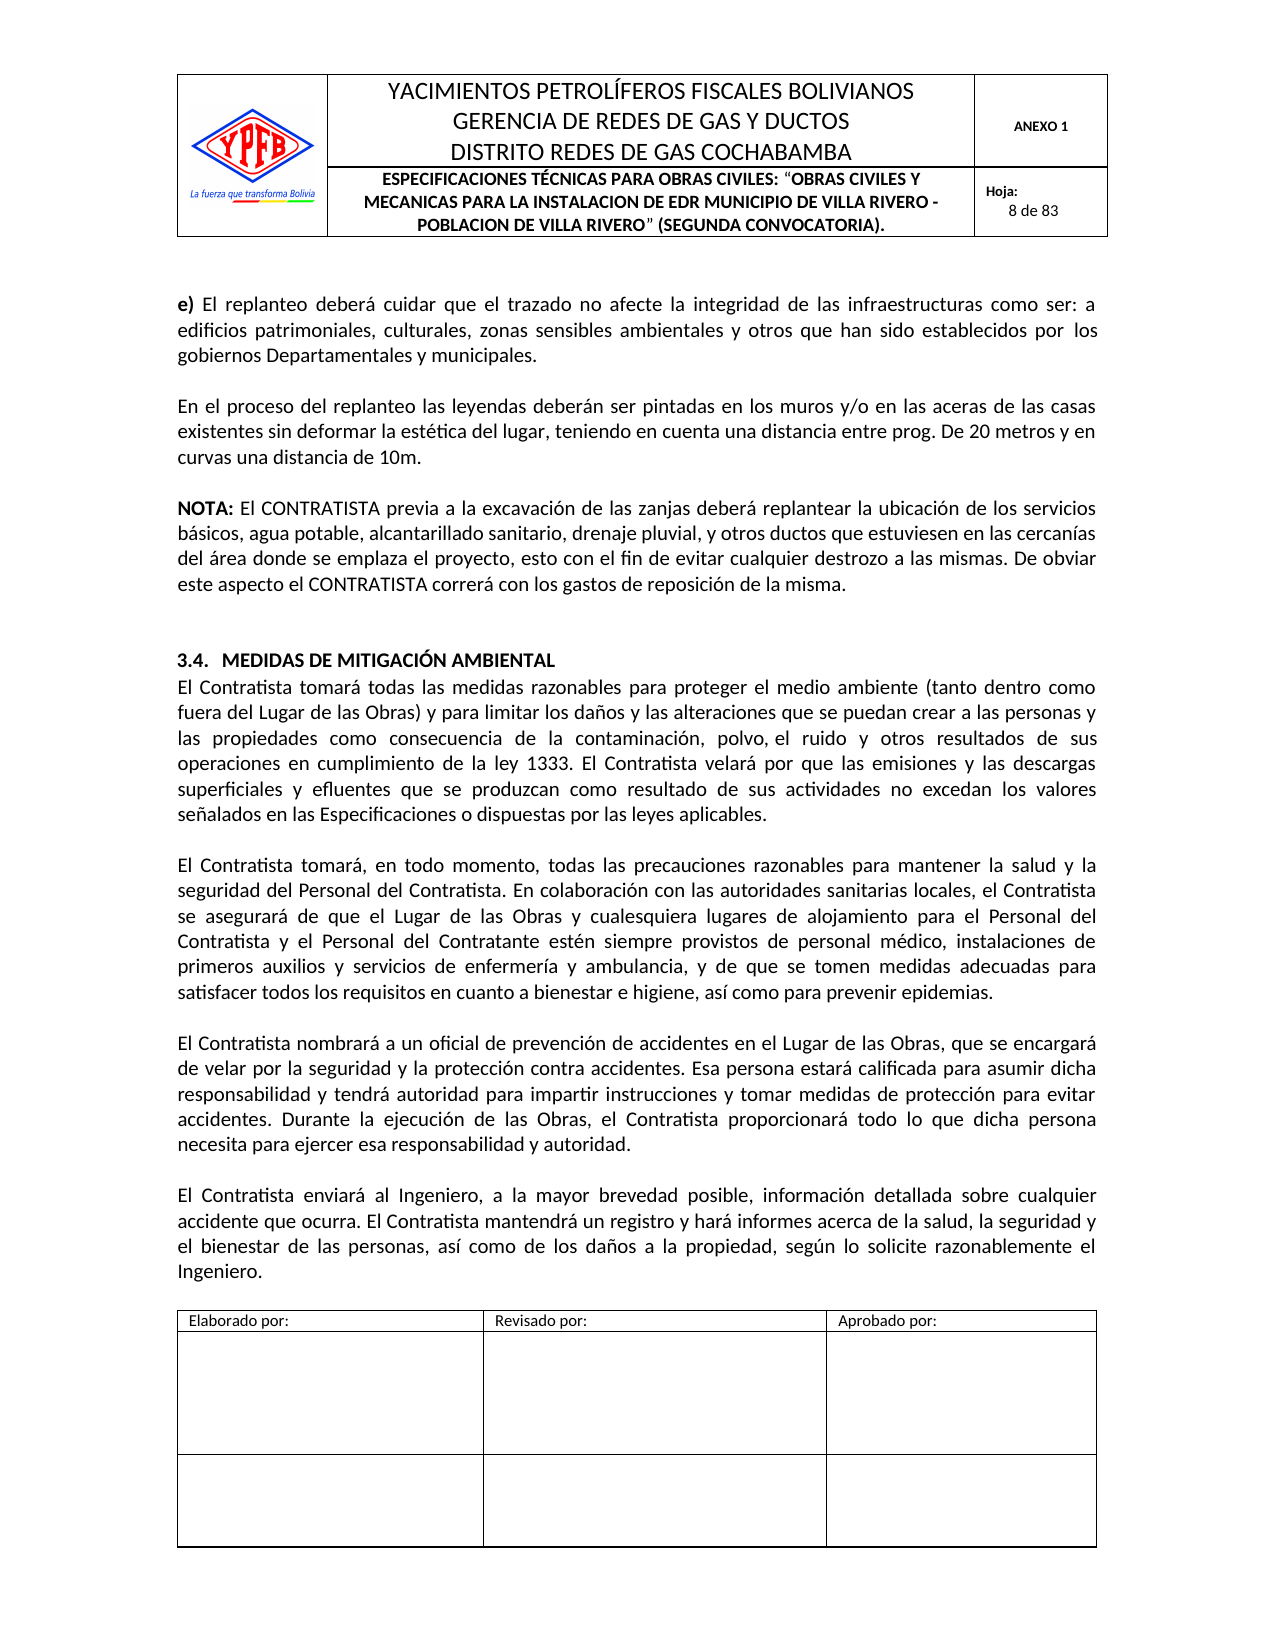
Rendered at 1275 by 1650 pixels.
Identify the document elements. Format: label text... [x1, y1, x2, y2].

text NOTA: El CONTRATISTA previa a la excavación de las zanjas deberá replantear la ubicación de los servicios básicos, agua potable, alcantarillado sanitario, drenaje pluvial, y otros ductos que estuviesen en las cercanías del área donde se emplaza el proyecto, esto con el fin de evitar cualquier destrozo a las mismas. De obviar este aspecto el CONTRATISTA correrá con los gastos de reposición de la misma. [177, 495, 1098, 596]
picture [188, 103, 316, 208]
text El Contratista nombrará a un oficial de prevención de accidentes en el Lugar de las Obras, que se encargará de velar por la seguridad y la protección contra accidentes. Esa persona estará calificada para asumir dicha responsabilidad y tendrá autoridad para impartir instrucciones y tomar medidas de protección para evitar accidentes. Durante la ejecución de las Obras, el Contratista proporcionará todo lo que dicha persona necesita para ejercer esa responsabilidad y autoridad. [177, 1030, 1098, 1157]
text En el proceso del replanteo las leyendas deberán ser pintadas en los muros y/o en las aceras de las casas existentes sin deformar la estética del lugar, teniendo en cuenta una distancia entre prog. De 20 metros y en curvas una distancia de 10m. [177, 393, 1098, 469]
text e) El replanteo deberá cuidar que el trazado no afecte la integridad de las infraestructuras como ser: a edificios patrimoniales, culturales, zonas sensibles ambientales y otros que han sido establecidos por los gobiernos Departamentales y municipales. [177, 291, 1098, 368]
subtitle MEDIDAS DE MITIGACIÓN AMBIENTAL [177, 647, 1098, 672]
text El Contratista tomará todas las medidas razonables para proteger el medio ambiente (tanto dentro como fuera del Lugar de las Obras) y para limitar los daños y las alteraciones que se puedan crear a las personas y las propiedades como consecuencia de la contaminación, polvo, el ruido y otros resultados de sus operaciones en cumplimiento de la ley 1333. El Contratista velará por que las emisiones y las descargas superficiales y efluentes que se produzcan como resultado de sus actividades no excedan los valores señalados en las Especificaciones o dispuestas por las leyes aplicables. [177, 674, 1098, 827]
text El Contratista enviará al Ingeniero, a la mayor brevedad posible, información detallada sobre cualquier accidente que ocurra. El Contratista mantendrá un registro y hará informes acerca de la salud, la seguridad y el bienestar de las personas, así como de los daños a la propiedad, según lo solicite razonablemente el Ingeniero. [177, 1182, 1098, 1284]
text El Contratista tomará, en todo momento, todas las precauciones razonables para mantener la salud y la seguridad del Personal del Contratista. En colaboración con las autoridades sanitarias locales, el Contratista se asegurará de que el Lugar de las Obras y cualesquiera lugares de alojamiento para el Personal del Contratista y el Personal del Contratante estén siempre provistos de personal médico, instalaciones de primeros auxilios y servicios de enfermería y ambulancia, y de que se tomen medidas adecuadas para satisfacer todos los requisitos en cuanto a bienestar e higiene, así como para prevenir epidemias. [177, 852, 1098, 1004]
